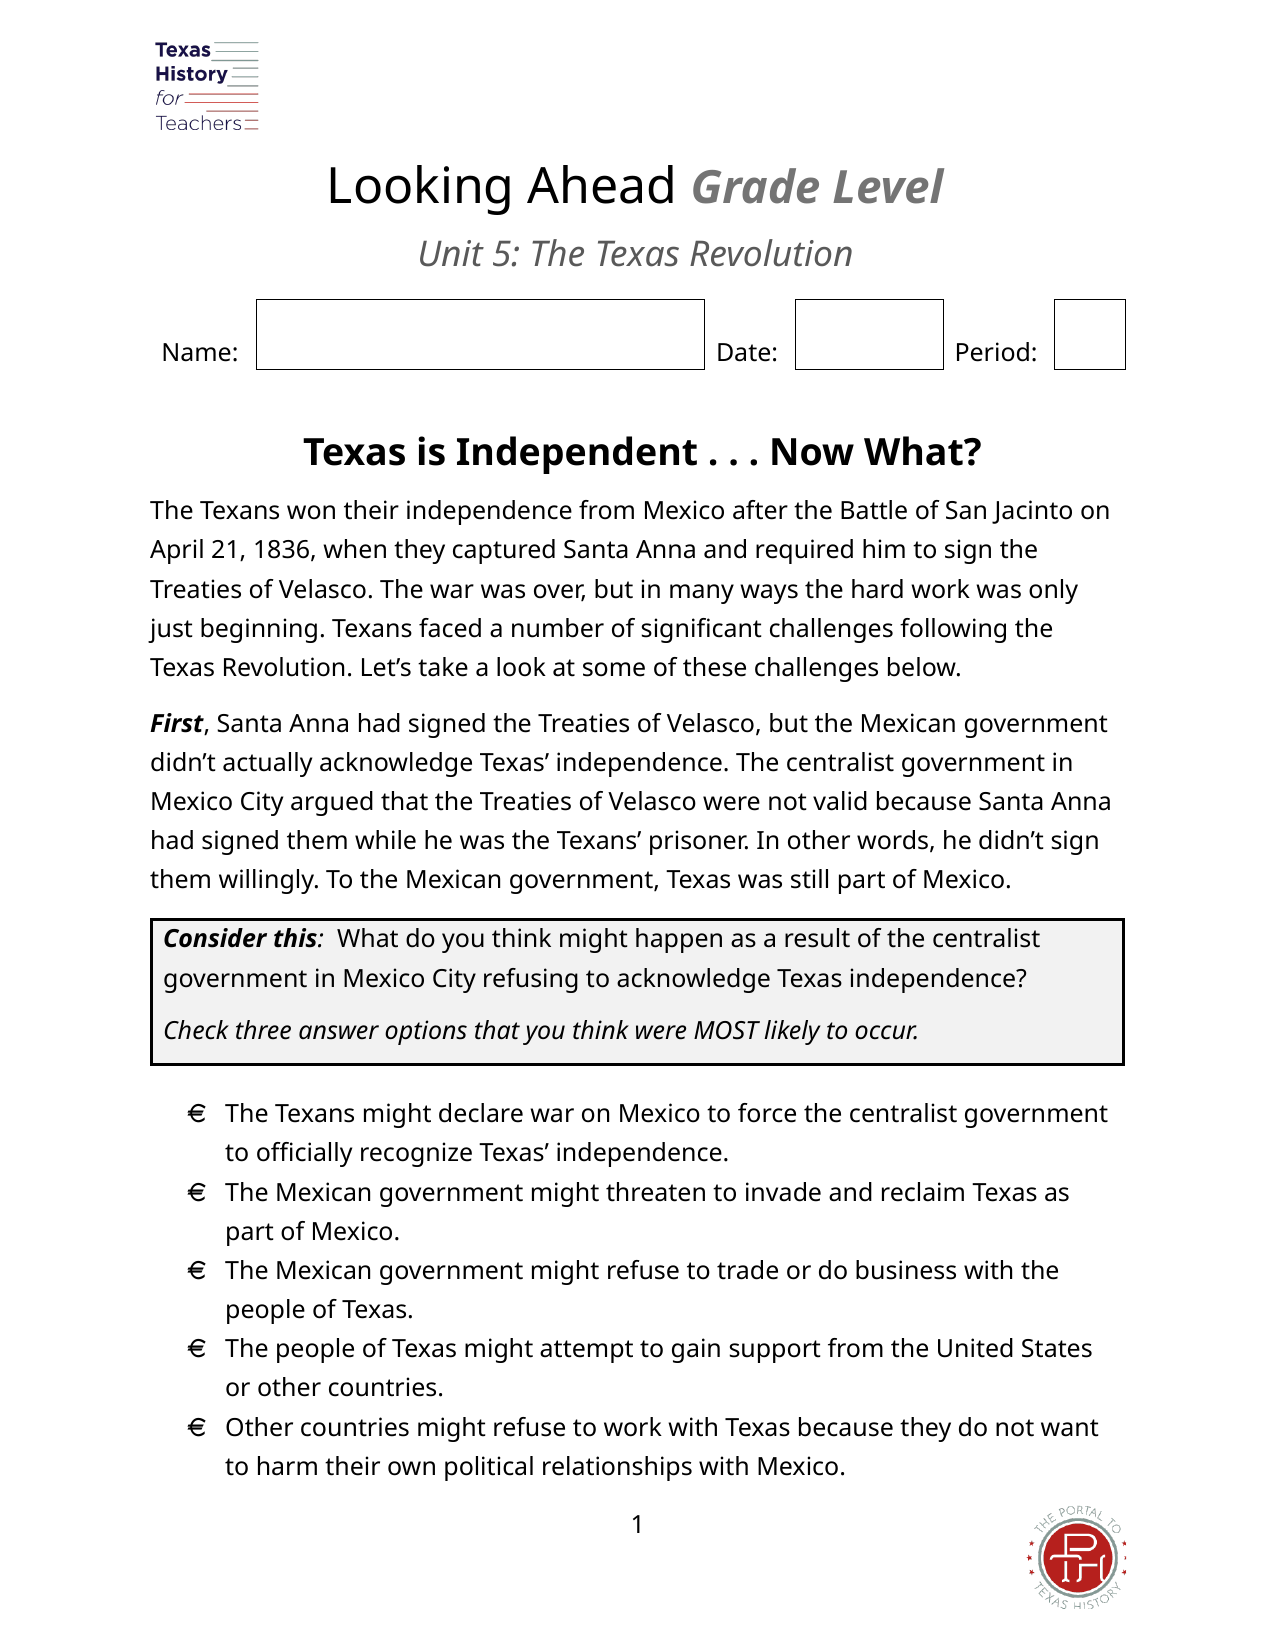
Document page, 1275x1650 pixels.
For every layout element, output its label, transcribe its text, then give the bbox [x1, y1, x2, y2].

list The Texans might declare war on Mexico to force the centralist government to officially recognize Texas’ independence. [187, 1096, 1125, 1169]
table_header Consider this: What do you think might happen as a result of the centralist government in Mexico City refusing to acknowledge Texas independence? Check three answer options that you think were MOST likely to occur. [153, 921, 1122, 1063]
table_header Name: [150, 299, 256, 368]
table_header [1055, 300, 1125, 368]
text Texas is Independent . . . Now What? [150, 425, 1125, 476]
list The Mexican government might refuse to trade or do business with the people of Texas. [187, 1252, 1125, 1326]
table_header Period: [944, 299, 1054, 368]
text First, Santa Anna had signed the Treaties of Velasco, but the Mexican government didn’t actually acknowledge Texas’ independence. The centralist government in Mexico City argued that the Treaties of Velasco were not valid because Santa Anna had signed them while he was the Texans’ prisoner. In other words, he didn’t sign them willingly. To the Mexican government, Texas was still part of Mexico. [150, 706, 1125, 896]
table_header Date: [705, 299, 795, 368]
text The Texans won their independence from Mexico after the Battle of San Jacinto on April 21, 1836, when they captured Santa Anna and required him to sign the Treaties of Velasco. The war was over, but in many ways the hard work was only just beginning. Texans faced a number of significant challenges following the Texas Revolution. Let’s take a look at some of these challenges below. [150, 493, 1125, 684]
text Unit 5: The Texas Revolution [150, 228, 1125, 277]
picture [1026, 1505, 1127, 1609]
table_header [257, 300, 704, 368]
list The people of Texas might attempt to gain support from the United States or other countries. [187, 1331, 1125, 1404]
list The Mexican government might threaten to invade and reclaim Texas as part of Mexico. [187, 1174, 1125, 1247]
table_header [796, 300, 943, 368]
list Other countries might refuse to work with Texas because they do not want to harm their own political relationships with Mexico. [187, 1409, 1125, 1482]
text Looking Ahead Grade Level [150, 150, 1125, 218]
